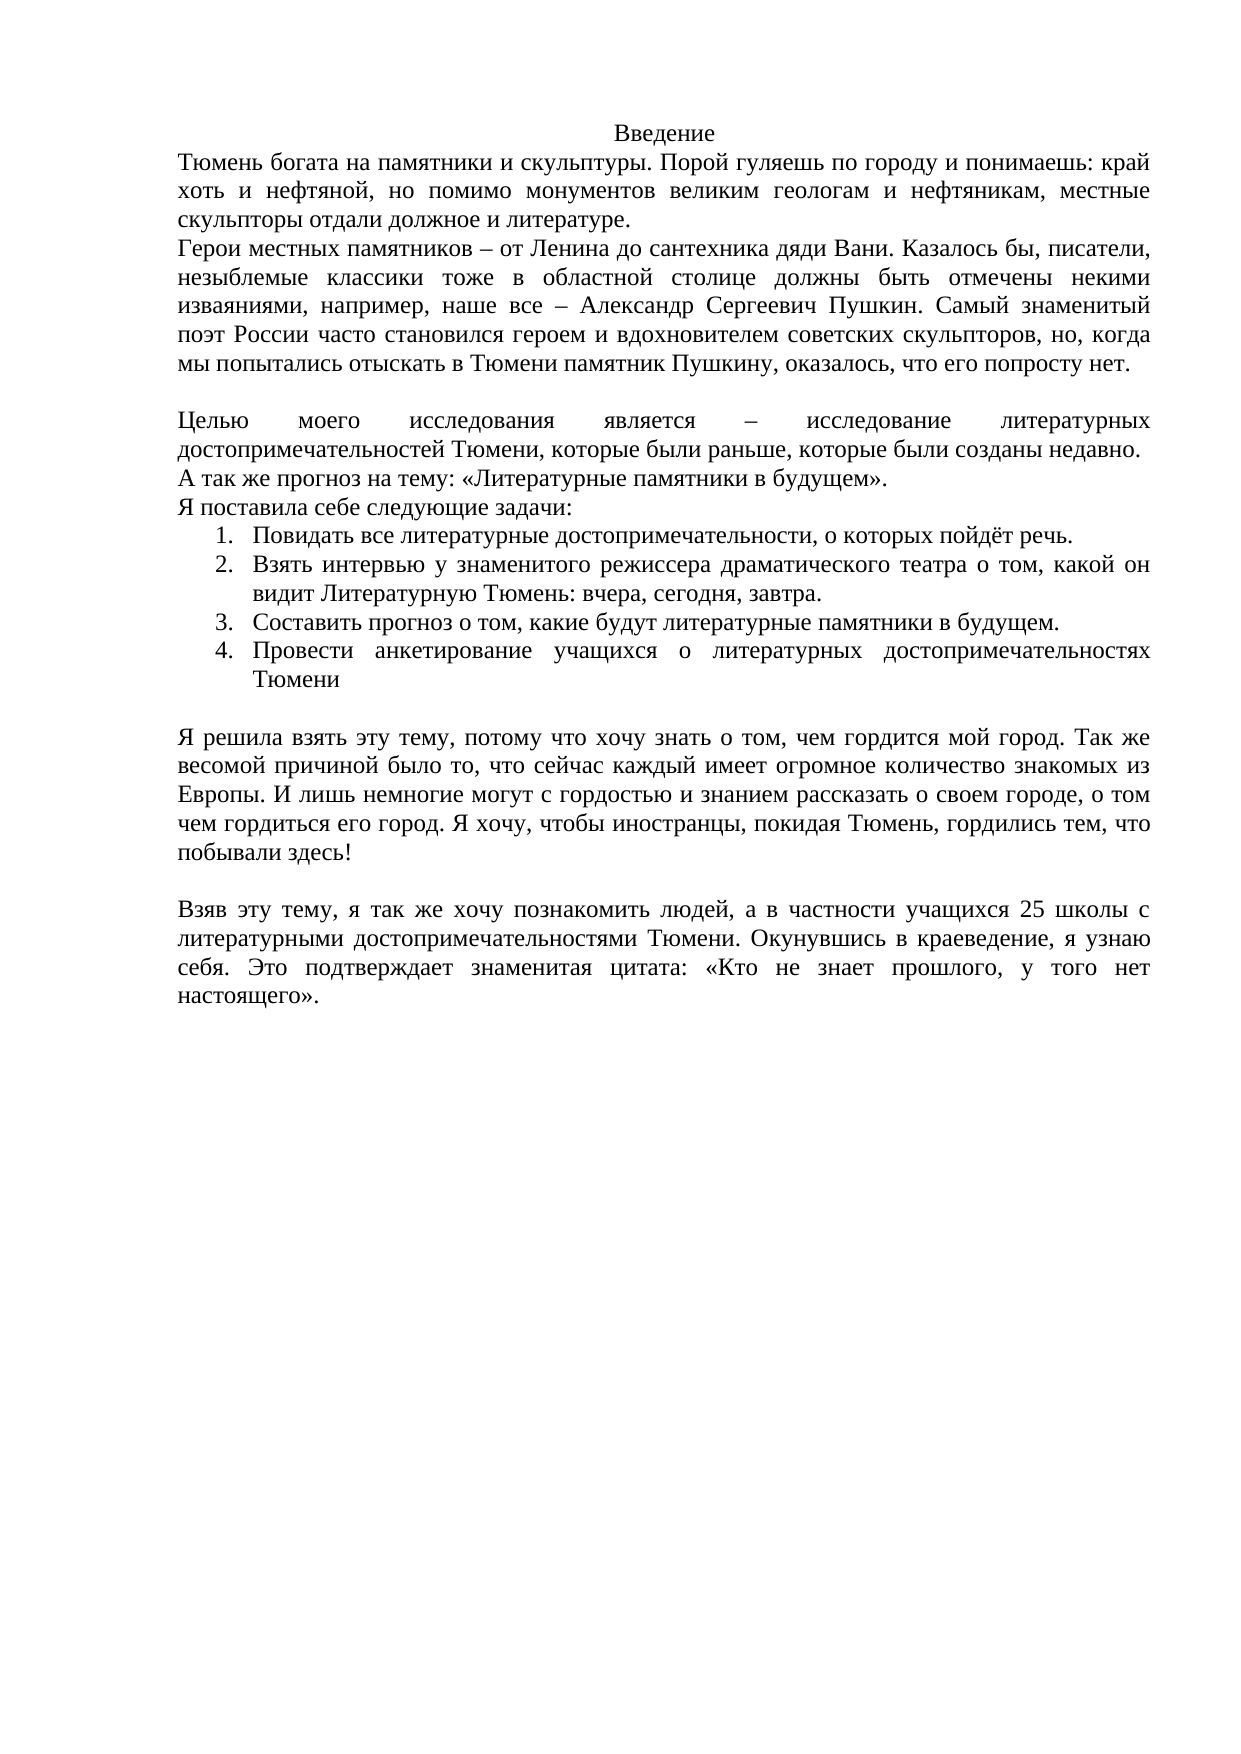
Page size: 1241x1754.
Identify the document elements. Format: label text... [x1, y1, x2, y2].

list Составить прогноз о том, какие будут литературные памятники в будущем. [215, 607, 1152, 636]
text Я решила взять эту тему, потому что хочу знать о том, чем гордится мой город. Так же весомой причиной было то, что сейчас каждый имеет огромное количество знакомых из Европы. И лишь немногие могут с гордостью и знанием рассказать о своем городе, о том чем гордиться его город. Я хочу, чтобы иностранцы, покидая Тюмень, гордились тем, что побывали здесь! [177, 722, 1152, 866]
text Герои местных памятников – от Ленина до сантехника дяди Вани. Казалось бы, писатели, незыблемые классики тоже в областной столице должны быть отмечены некими изваяниями, например, наше все – Александр Сергеевич Пушкин. Самый знаменитый поэт России часто становился героем и вдохновителем советских скульпторов, но, когда мы попытались отыскать в Тюмени памятник Пушкину, оказалось, что его попросту нет. [177, 233, 1152, 377]
text А так же прогноз на тему: «Литературные памятники в будущем». [177, 463, 1152, 492]
text Взяв эту тему, я так же хочу познакомить людей, а в частности учащихся 25 школы с литературными достопримечательностями Тюмени. Окунувшись в краеведение, я узнаю себя. Это подтверждает знаменитая цитата: «Кто не знает прошлого, у того нет настоящего». [177, 894, 1152, 1009]
list Взять интервью у знаменитого режиссера драматического театра о том, какой он видит Литературную Тюмень: вчера, сегодня, завтра. [215, 549, 1152, 607]
text Введение [177, 118, 1152, 147]
list Провести анкетирование учащихся о литературных достопримечательностях Тюмени [215, 636, 1152, 693]
text Целью моего исследования является – исследование литературных достопримечательностей Тюмени, которые были раньше, которые были созданы недавно. [177, 406, 1152, 463]
text Тюмень богата на памятники и скульптуры. Порой гуляешь по городу и понимаешь: край хоть и нефтяной, но помимо монументов великим геологам и нефтяникам, местные скульпторы отдали должное и литературе. [177, 147, 1152, 233]
text Я поставила себе следующие задачи: [177, 492, 1152, 521]
list Повидать все литературные достопримечательности, о которых пойдёт речь. [215, 521, 1152, 549]
